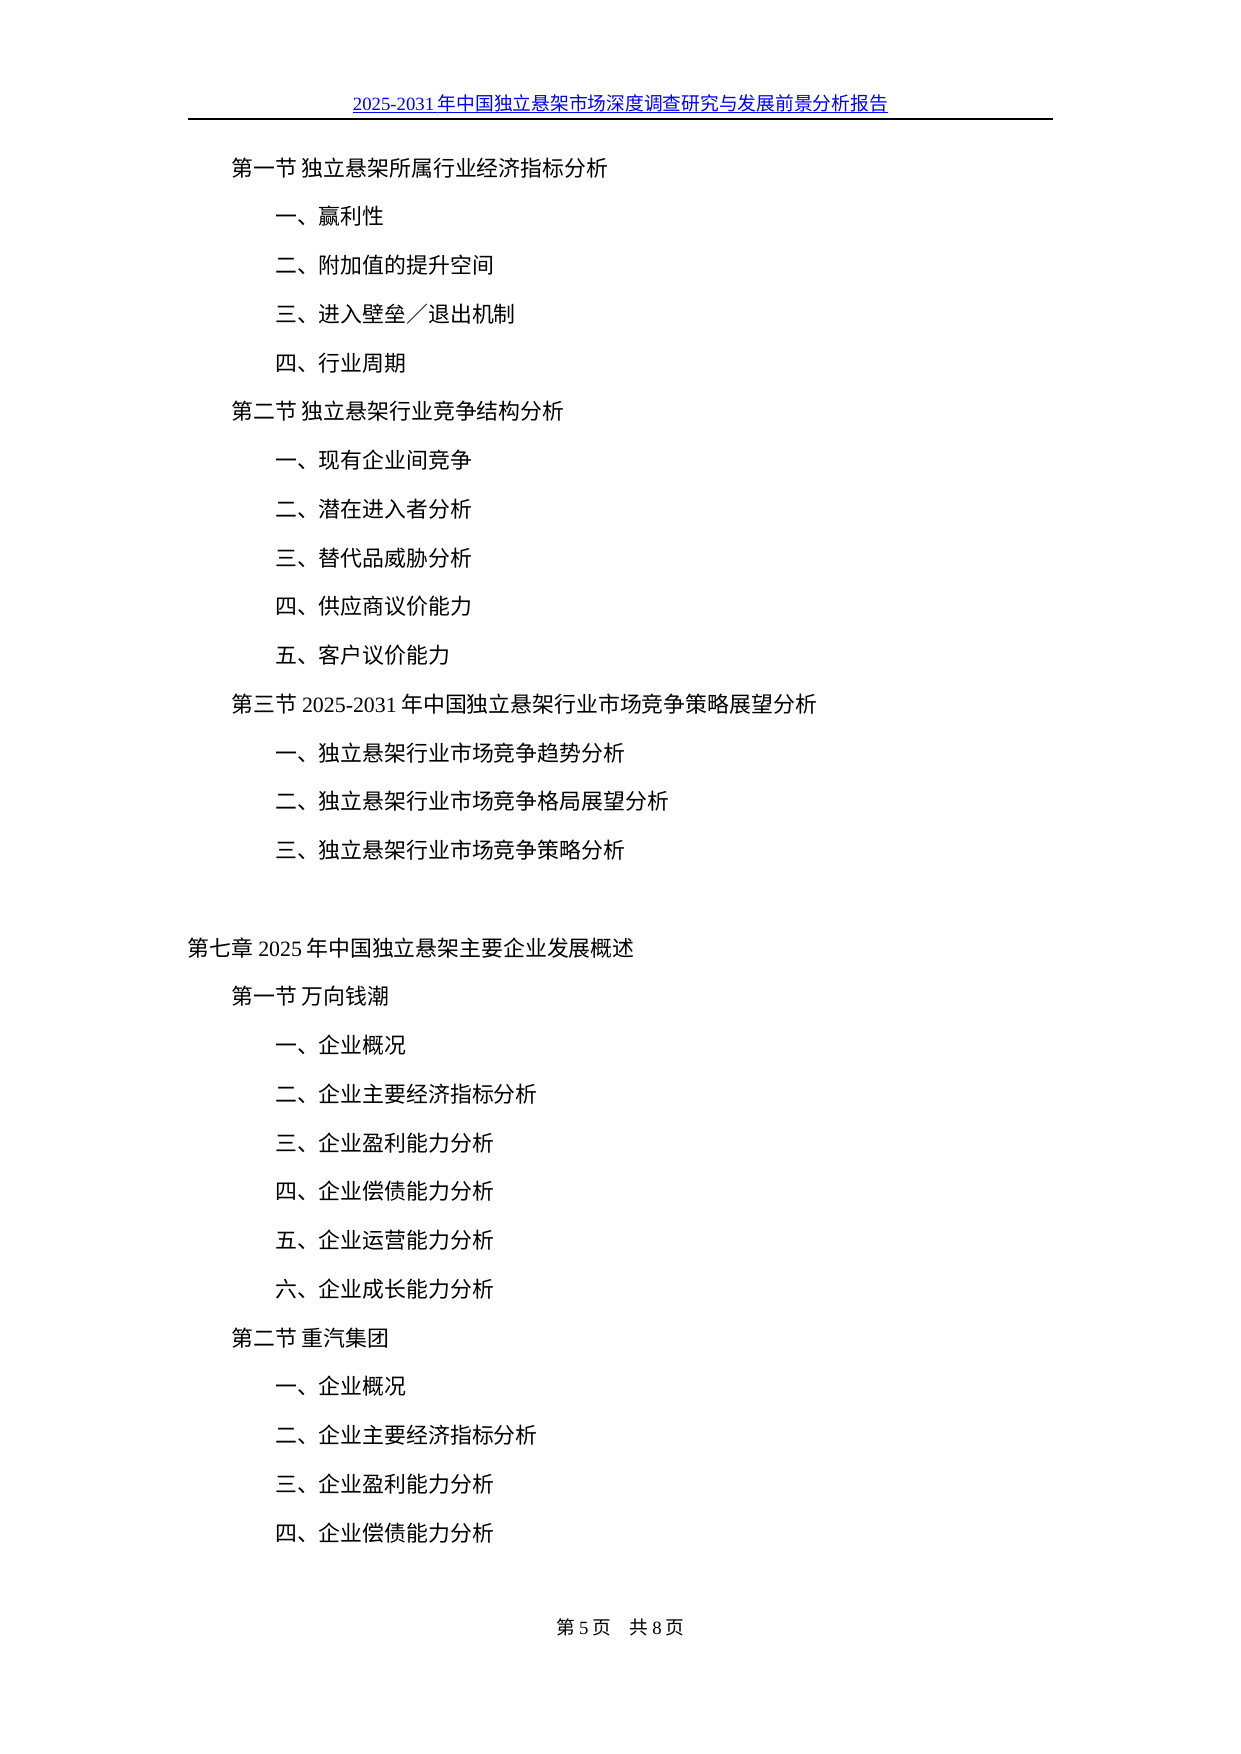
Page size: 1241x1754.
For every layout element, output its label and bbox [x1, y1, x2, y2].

text [187, 150, 1053, 1548]
